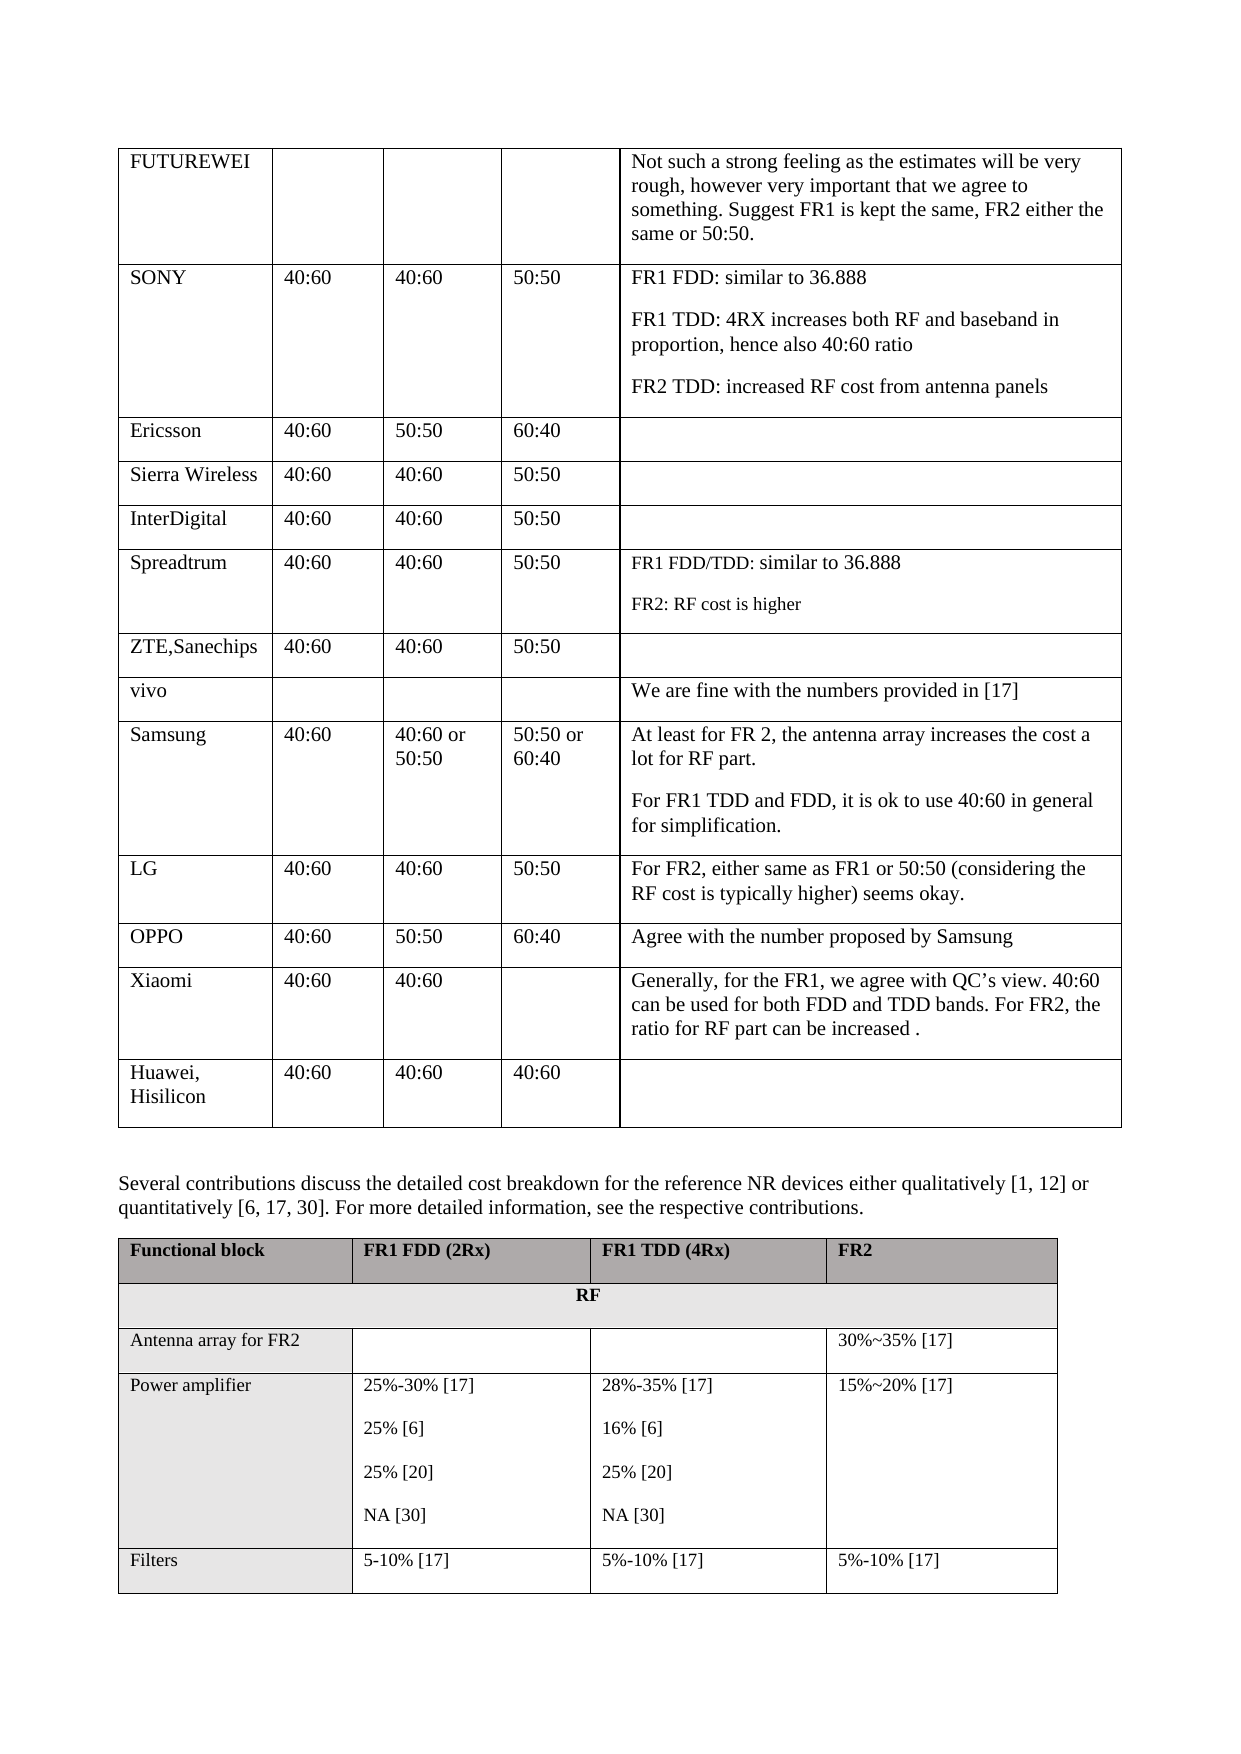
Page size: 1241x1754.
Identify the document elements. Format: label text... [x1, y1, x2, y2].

table_cell Generally, for the FR1, we agree with QC’s view. 40:60 can be used for both FDD and TDD bands. For FR2, the ratio for RF part can be increased . [621, 968, 1121, 1059]
table_cell [502, 149, 619, 263]
table_cell 60:40 [502, 924, 619, 967]
table_cell 50:50 [384, 418, 501, 461]
table_cell 40:60 [273, 418, 383, 461]
table_cell 40:60 [384, 550, 501, 633]
text Several contributions discuss the detailed cost breakdown for the reference NR devices either qualitatively [1, 12] or quantitatively [6, 17, 30]. For more detailed information, see the respective contributions. [118, 1171, 1122, 1219]
table_cell 50:50 [502, 856, 619, 923]
table_cell 40:60 [273, 722, 383, 855]
table_cell 15%~20% [17] [827, 1374, 1057, 1548]
table_cell ZTE,Sanechips [119, 634, 272, 677]
table_cell LG [119, 856, 272, 923]
table_cell 40:60 [384, 462, 501, 505]
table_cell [591, 1549, 826, 1593]
table_cell 50:50 [502, 634, 619, 677]
table_cell 25%-30% [17] 25% [6] 25% [20] NA [30] [353, 1374, 590, 1548]
table_cell 40:60 [273, 265, 383, 417]
table_cell [502, 968, 619, 1059]
table_cell Ericsson [119, 418, 272, 461]
table_cell 60:40 [502, 418, 619, 461]
table_cell 5%-10% [17] [827, 1549, 1057, 1593]
table_cell At least for FR 2, the antenna array increases the cost a lot for RF part. For FR1 TDD and FDD, it is ok to use 40:60 in general for simplification. [621, 722, 1121, 855]
table_cell 50:50 [384, 924, 501, 967]
table_cell [621, 462, 1121, 505]
table_cell OPPO [119, 924, 272, 967]
table_cell FUTUREWEI [119, 149, 272, 263]
table_header FR2 [827, 1239, 1057, 1283]
table_cell [621, 1060, 1121, 1127]
table_cell Agree with the number proposed by Samsung [621, 924, 1121, 967]
table_cell Xiaomi [119, 968, 272, 1059]
table_cell 40:60 [384, 1060, 501, 1127]
table_header Functional block [119, 1239, 352, 1283]
table_cell Filters [119, 1549, 352, 1593]
table_cell 40:60 [273, 968, 383, 1059]
table_cell 28%-35% [17] 16% [6] 25% [20] NA [30] [591, 1374, 826, 1548]
table_cell 40:60 [273, 1060, 383, 1127]
table_cell [591, 1329, 826, 1372]
table_cell 40:60 [384, 968, 501, 1059]
table_cell FR1 FDD/TDD: similar to 36.888 FR2: RF cost is higher [621, 550, 1121, 633]
table_header FR1 TDD (4Rx) [591, 1239, 826, 1283]
table_cell 30%~35% [17] [827, 1329, 1057, 1372]
table_cell [621, 634, 1121, 677]
table_cell 50:50 [502, 265, 619, 417]
table_cell 40:60 [384, 856, 501, 923]
table_cell 50:50 or 60:40 [502, 722, 619, 855]
table_cell 40:60 or 50:50 [384, 722, 501, 855]
table_cell vivo [119, 678, 272, 721]
table_cell 50:50 [502, 550, 619, 633]
table_cell 40:60 [273, 856, 383, 923]
table_cell [621, 506, 1121, 549]
table_cell [621, 418, 1121, 461]
table_cell For FR2, either same as FR1 or 50:50 (considering the RF cost is typically higher) seems okay. [621, 856, 1121, 923]
table_cell Not such a strong feeling as the estimates will be very rough, however very important that we agree to something. Suggest FR1 is kept the same, FR2 either the same or 50:50. [621, 149, 1121, 263]
table_cell Sierra Wireless [119, 462, 272, 505]
table_cell [273, 678, 383, 721]
table_cell Spreadtrum [119, 550, 272, 633]
table_cell [353, 1329, 590, 1372]
table_cell Antenna array for FR2 [119, 1329, 352, 1372]
table_cell Power amplifier [119, 1374, 352, 1548]
table_cell 40:60 [384, 265, 501, 417]
table_cell 50:50 [502, 462, 619, 505]
table_cell 40:60 [502, 1060, 619, 1127]
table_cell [353, 1549, 590, 1593]
table_cell We are fine with the numbers provided in [17] [621, 678, 1121, 721]
table_header FR1 FDD (2Rx) [353, 1239, 590, 1283]
table_cell 40:60 [273, 634, 383, 677]
table_cell [384, 678, 501, 721]
table_cell 40:60 [273, 924, 383, 967]
table_cell Huawei, Hisilicon [119, 1060, 272, 1127]
table_cell 40:60 [273, 506, 383, 549]
table_cell [384, 149, 501, 263]
table_cell FR1 FDD: similar to 36.888 FR1 TDD: 4RX increases both RF and baseband in proportion, hence also 40:60 ratio FR2 TDD: increased RF cost from antenna panels [621, 265, 1121, 417]
table_cell Samsung [119, 722, 272, 855]
table_cell 40:60 [384, 634, 501, 677]
table_cell [273, 149, 383, 263]
table_cell InterDigital [119, 506, 272, 549]
table_cell SONY [119, 265, 272, 417]
table_cell 40:60 [384, 506, 501, 549]
table_cell 50:50 [502, 506, 619, 549]
table_cell RF [119, 1284, 1057, 1327]
table_cell 40:60 [273, 462, 383, 505]
table_cell 40:60 [273, 550, 383, 633]
table_cell [502, 678, 619, 721]
